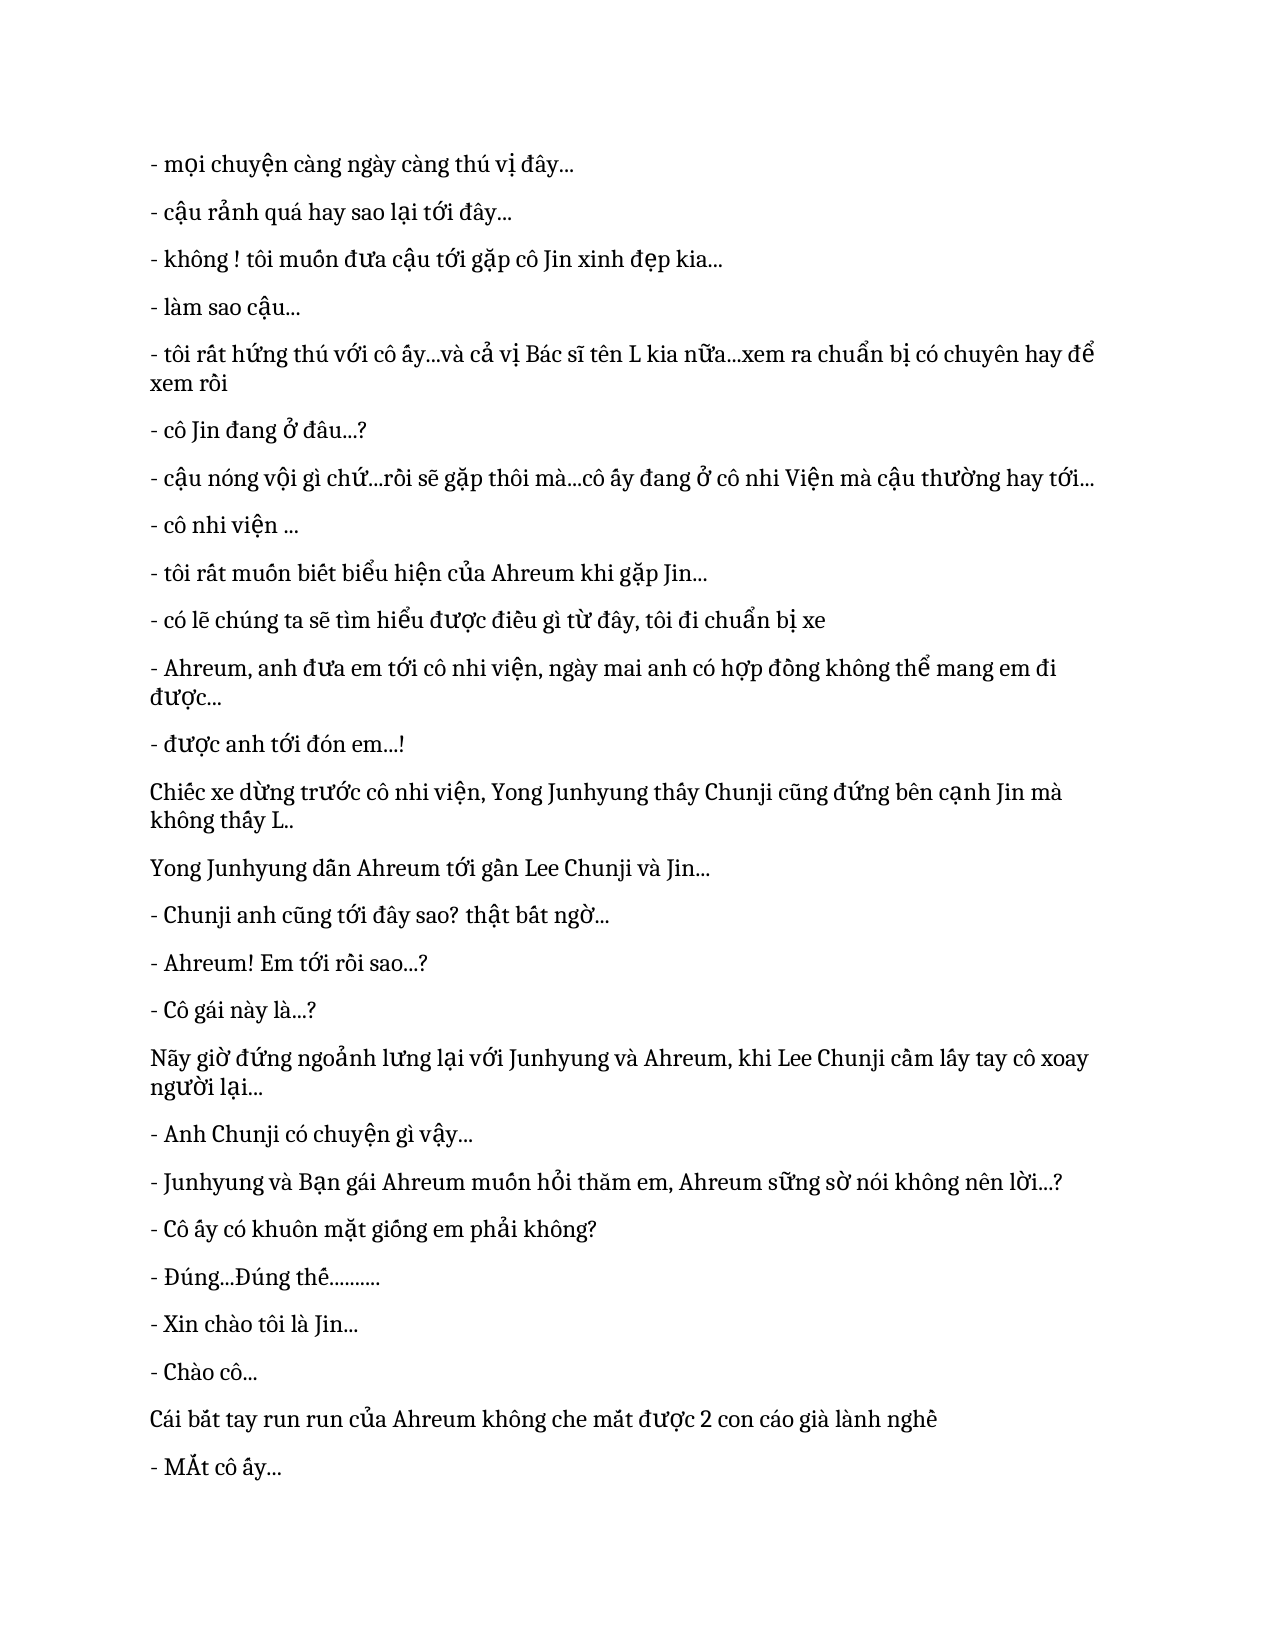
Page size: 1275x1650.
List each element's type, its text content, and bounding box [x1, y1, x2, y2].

text - có lẽ chúng ta sẽ tìm hiểu được điều gì từ đây, tôi đi chuẩn bị xe [150, 606, 1125, 635]
text - tôi rất muốn biết biểu hiện của Ahreum khi gặp Jin... [150, 559, 1125, 587]
text Cái bắt tay run run của Ahreum không che mắt được 2 con cáo già lành nghề [150, 1405, 1125, 1434]
text - cậu rảnh quá hay sao lại tới đây... [150, 197, 1125, 226]
text - mọi chuyện càng ngày càng thú vị đây... [150, 150, 1125, 179]
text - làm sao cậu... [150, 292, 1125, 321]
text - được anh tới đón em...! [150, 730, 1125, 759]
text - không ! tôi muốn đưa cậu tới gặp cô Jin xinh đẹp kia... [150, 245, 1125, 274]
text - Đúng...Đúng thế.......... [150, 1262, 1125, 1291]
text - cậu nóng vội gì chứ...rồi sẽ gặp thôi mà...cô ấy đang ở cô nhi Viện mà cậu thường hay tới... [150, 464, 1125, 492]
text - Anh Chunji có chuyện gì vậy... [150, 1120, 1125, 1149]
text - MẮt cô ấy... [150, 1452, 1125, 1481]
text Nãy giờ đứng ngoảnh lưng lại với Junhyung và Ahreum, khi Lee Chunji cầm lấy tay cô xoay người lại... [150, 1044, 1125, 1101]
text Chiếc xe dừng trước cô nhi viện, Yong Junhyung thấy Chunji cũng đứng bên cạnh Jin mà không thấy L.. [150, 777, 1125, 835]
text - Cô gái này là...? [150, 996, 1125, 1025]
text - Ahreum! Em tới rồi sao...? [150, 949, 1125, 977]
text - Ahreum, anh đưa em tới cô nhi viện, ngày mai anh có hợp đồng không thể mang em đi được... [150, 654, 1125, 711]
text - Xin chào tôi là Jin... [150, 1310, 1125, 1339]
text - Chunji anh cũng tới đây sao? thật bất ngờ... [150, 901, 1125, 930]
text - Junhyung và Bạn gái Ahreum muốn hỏi thăm em, Ahreum sững sờ nói không nên lời...? [150, 1167, 1125, 1196]
text - Chào cô... [150, 1357, 1125, 1386]
text - cô Jin đang ở đâu...? [150, 416, 1125, 445]
text - Cô ấy có khuôn mặt giống em phải không? [150, 1215, 1125, 1244]
text - tôi rất hứng thú với cô ấy...và cả vị Bác sĩ tên L kia nữa...xem ra chuẩn bị có chuyên hay để xem rồi [150, 340, 1125, 397]
text Yong Junhyung dẫn Ahreum tới gần Lee Chunji và Jin... [150, 854, 1125, 882]
text - cô nhi viện ... [150, 511, 1125, 540]
